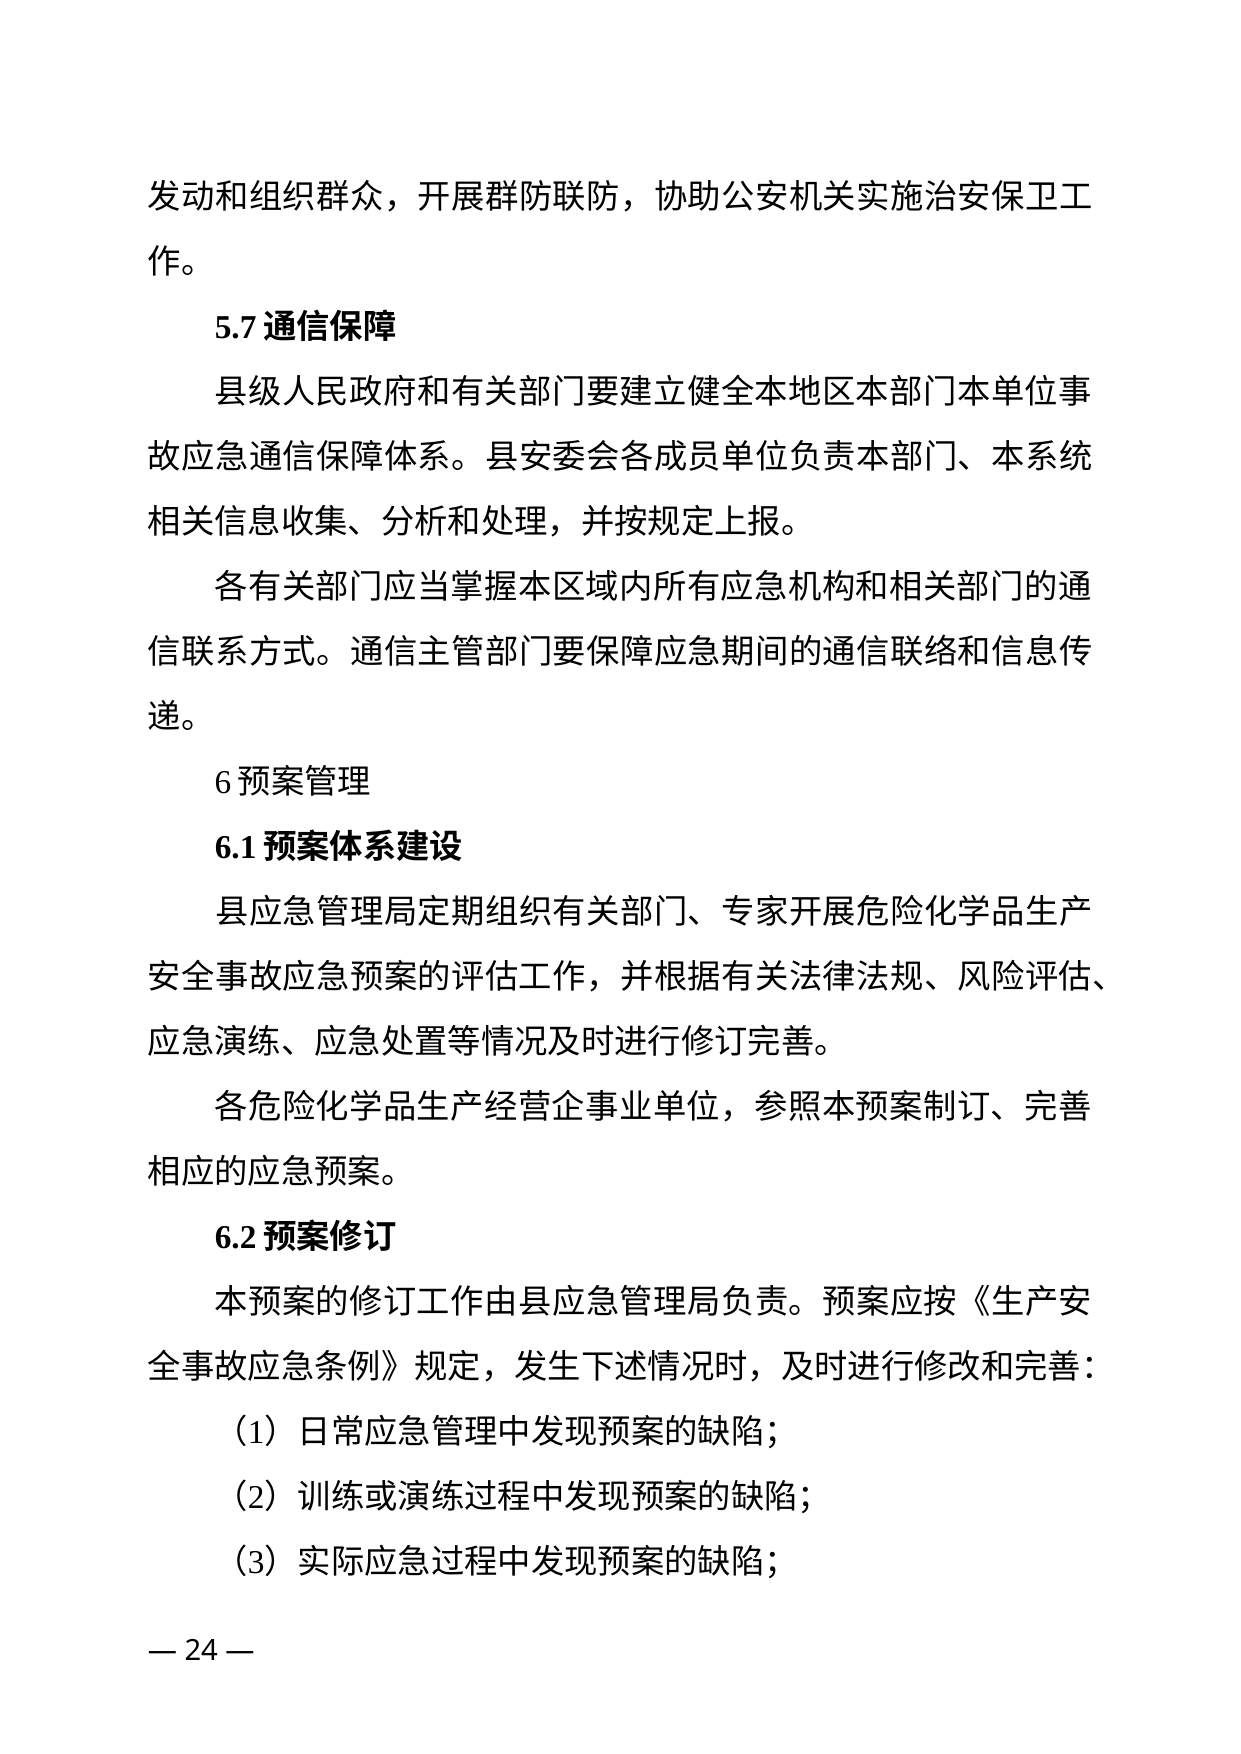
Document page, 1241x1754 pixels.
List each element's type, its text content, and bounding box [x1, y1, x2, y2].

list 训练或演练过程中发现预案的缺陷； [148, 1462, 1093, 1527]
list 实际应急过程中发现预案的缺陷； [148, 1527, 1093, 1592]
text 县级人民政府和有关部门要建立健全本地区本部门本单位事故应急通信保障体系。县安委会各成员单位负责本部门、本系统相关信息收集、分析和处理，并按规定上报。 [148, 357, 1093, 552]
text 各有关部门应当掌握本区域内所有应急机构和相关部门的通信联系方式。通信主管部门要保障应急期间的通信联络和信息传递。 [148, 552, 1093, 747]
text 各危险化学品生产经营企事业单位，参照本预案制订、完善相应的应急预案。 [148, 1072, 1093, 1202]
list 日常应急管理中发现预案的缺陷； [148, 1397, 1093, 1462]
text 县应急管理局定期组织有关部门、专家开展危险化学品生产安全事故应急预案的评估工作，并根据有关法律法规、风险评估、应急演练、应急处置等情况及时进行修订完善。 [148, 877, 1093, 1072]
subtitle 6.2预案修订 [148, 1202, 1093, 1267]
subtitle 6预案管理 [148, 747, 1093, 812]
text 本预案的修订工作由县应急管理局负责。预案应按《生产安全事故应急条例》规定，发生下述情况时，及时进行修改和完善： [148, 1267, 1093, 1397]
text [148, 162, 1093, 292]
subtitle 5.7通信保障 [148, 292, 1093, 357]
subtitle 6.1预案体系建设 [148, 812, 1093, 877]
